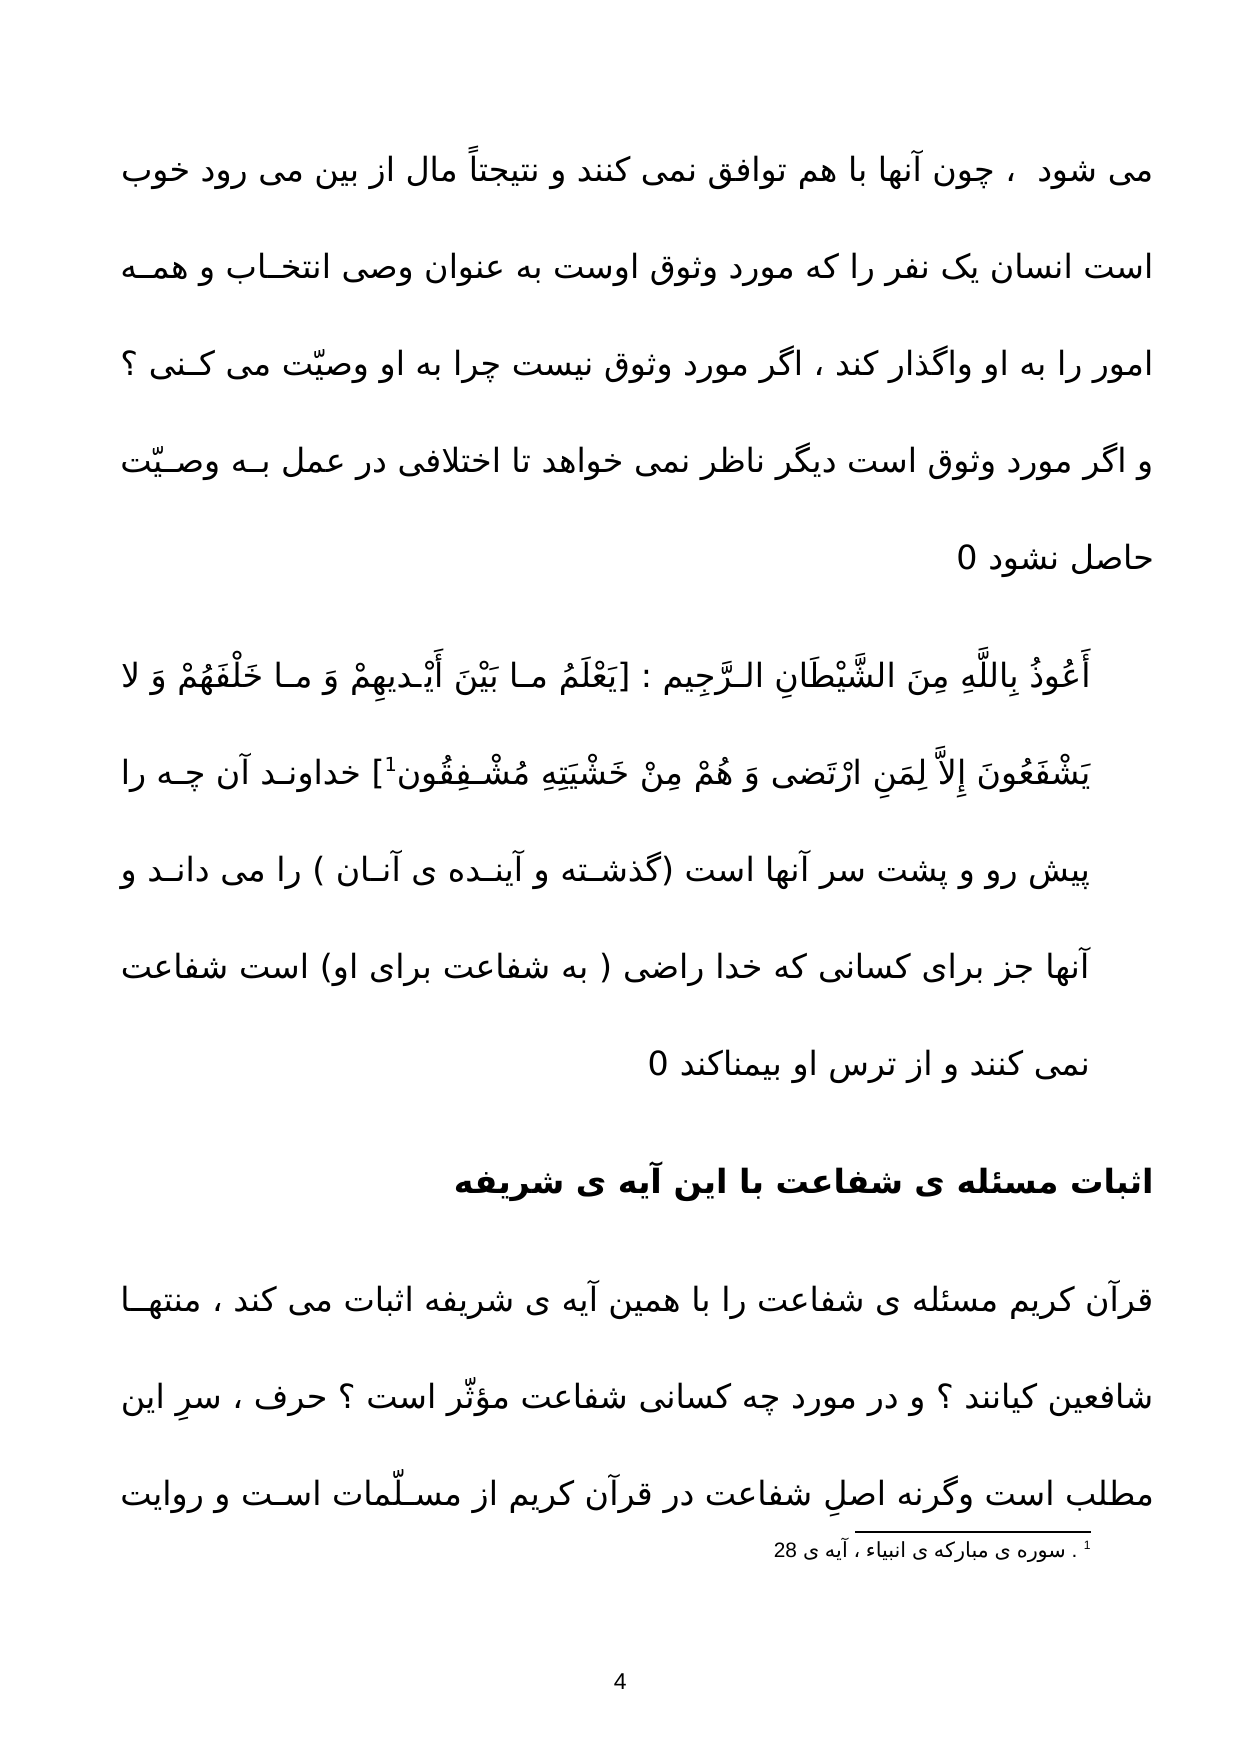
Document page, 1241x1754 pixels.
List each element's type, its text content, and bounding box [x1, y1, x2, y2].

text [120, 150, 1154, 577]
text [120, 1280, 1154, 1513]
text اثبات مسئله ی شفاعت با این آیه ی شریفه [120, 1162, 1154, 1201]
text أَعُوذُ بِاللَّهِ مِنَ الشَّيْطَانِ الرَّجِيم : [يَعْلَمُ ما بَيْنَ أَيْديهِمْ وَ ما خَلْفَهُمْ وَ لا يَشْفَعُونَ إِلاَّ لِمَنِ ارْتَضى‏ وَ هُمْ مِنْ خَشْيَتِهِ مُشْفِقُون‏] خداوند آن چه را پیش رو و پشت سر آنها است (گذشته و آینده ی آنان ) را می داند و آنها جز برای کسانی که خدا راضی ( به شفاعت برای او) است شفاعت نمی کنند و از ترس او بیمناکند 0 [120, 656, 1090, 1083]
